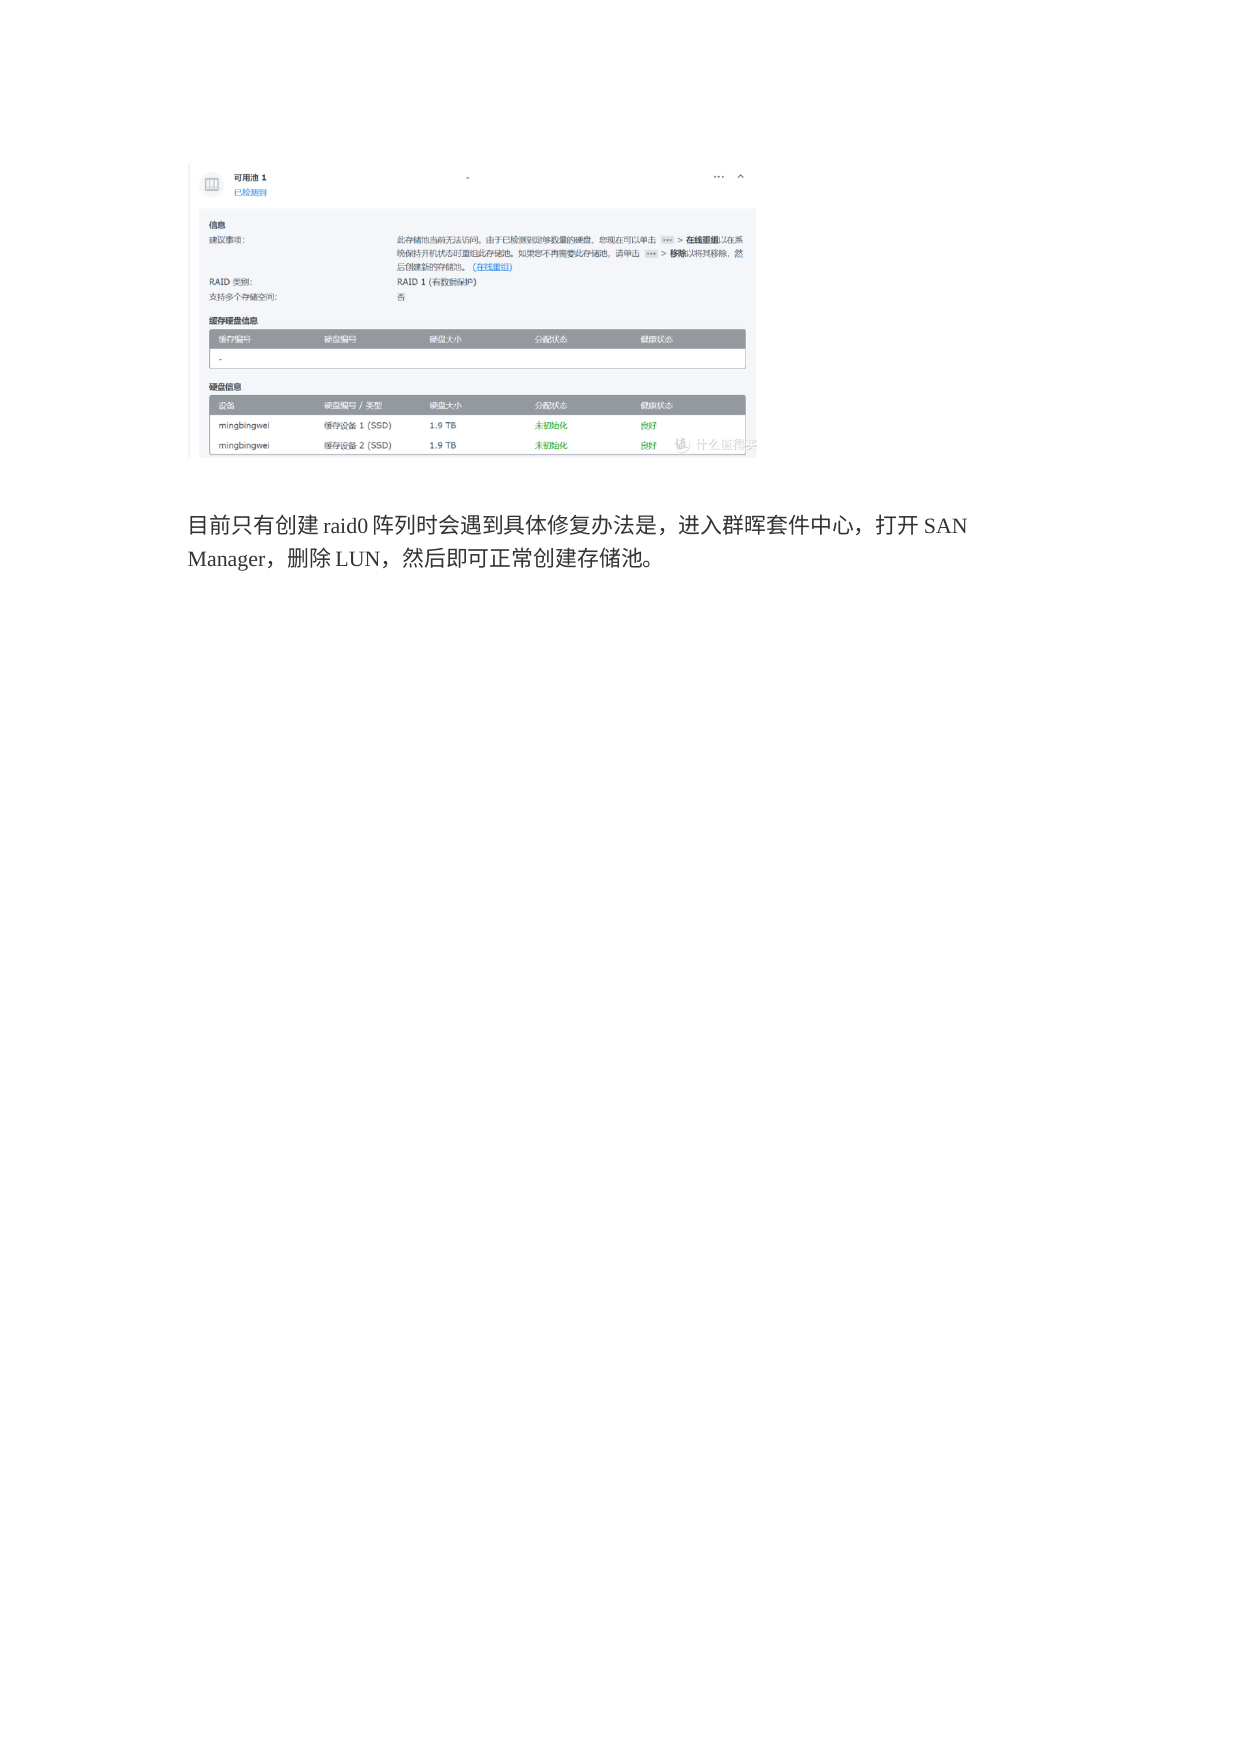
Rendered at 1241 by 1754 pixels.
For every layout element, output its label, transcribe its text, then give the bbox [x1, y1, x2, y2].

picture [187, 162, 763, 458]
text 目前只有创建raid0阵列时会遇到具体修复办法是，进入群晖套件中心，打开SAN Manager，删除LUN，然后即可正常创建存储池。 [187, 508, 1053, 573]
